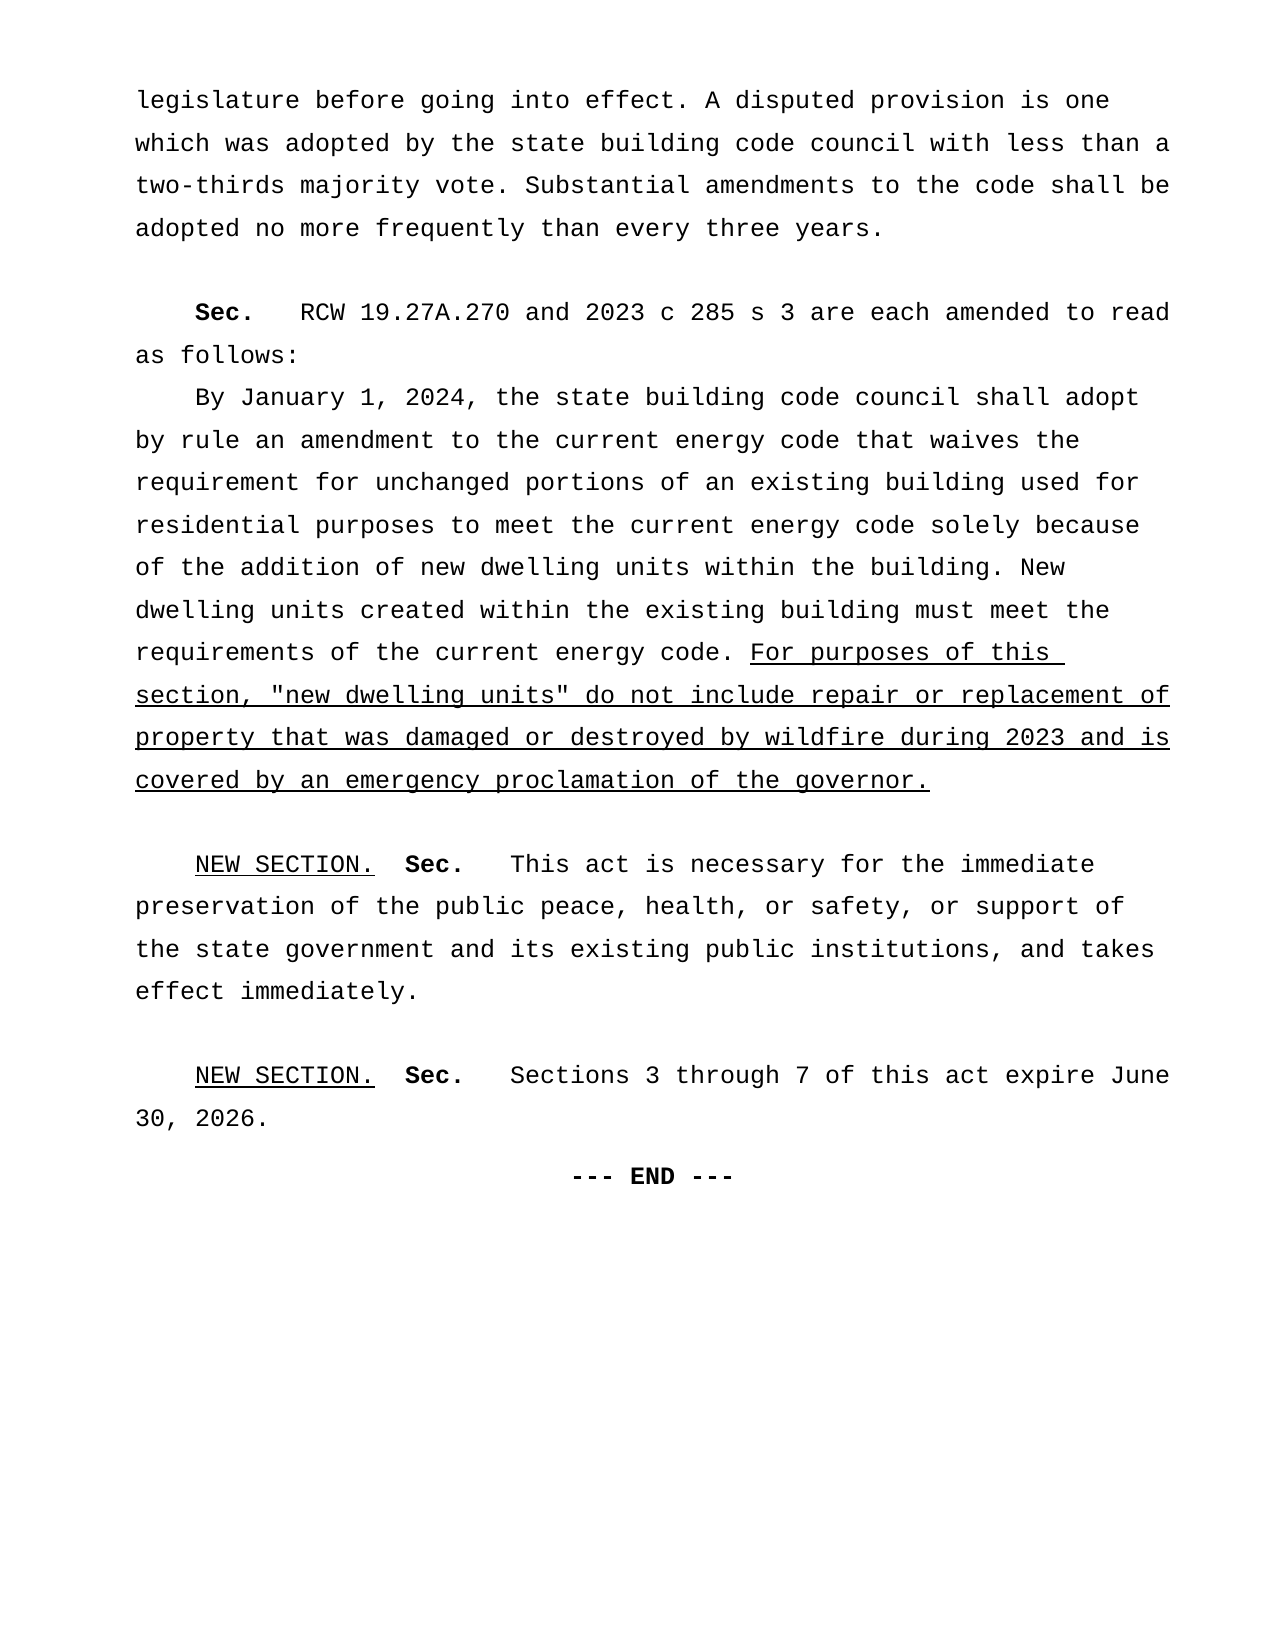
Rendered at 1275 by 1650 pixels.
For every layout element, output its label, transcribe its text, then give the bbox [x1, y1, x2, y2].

text By January 1, 2024, the state building code council shall adopt by rule an amendment to the current energy code that waives the requirement for unchanged portions of an existing building used for residential purposes to meet the current energy code solely because of the addition of new dwelling units within the building. New dwelling units created within the existing building must meet the requirements of the current energy code. For purposes of this section, "new dwelling units" do not include repair or replacement of property that was damaged or destroyed by wildfire during 2023 and is covered by an emergency proclamation of the governor. [135, 750, 1170, 797]
text By January 1, 2024, the state building code council shall adopt by rule an amendment to the current energy code that waives the requirement for unchanged portions of an existing building used for residential purposes to meet the current energy code solely because of the addition of new dwelling units within the building. New dwelling units created within the existing building must meet the requirements of the current energy code. For purposes of this section, "new dwelling units" do not include repair or replacement of property that was damaged or destroyed by wildfire during 2023 and is covered by an emergency proclamation of the governor. [135, 372, 1170, 705]
text Sec. RCW 19.27A.270 and 2023 c 285 s 3 are each amended to read as follows: [135, 287, 1170, 372]
text NEW SECTION. Sec. This act is necessary for the immediate preservation of the public peace, health, or safety, or support of the state government and its existing public institutions, and takes effect immediately. [135, 838, 1170, 1008]
text --- END --- [135, 1163, 1170, 1192]
text NEW SECTION. Sec. Sections 3 through 7 of this act expire June 30, 2026. [135, 1050, 1170, 1135]
text By January 1, 2024, the state building code council shall adopt by rule an amendment to the current energy code that waives the requirement for unchanged portions of an existing building used for residential purposes to meet the current energy code solely because of the addition of new dwelling units within the building. New dwelling units created within the existing building must meet the requirements of the current energy code. For purposes of this section, "new dwelling units" do not include repair or replacement of property that was damaged or destroyed by wildfire during 2023 and is covered by an emergency proclamation of the governor. [135, 707, 1170, 748]
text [135, 75, 1170, 245]
